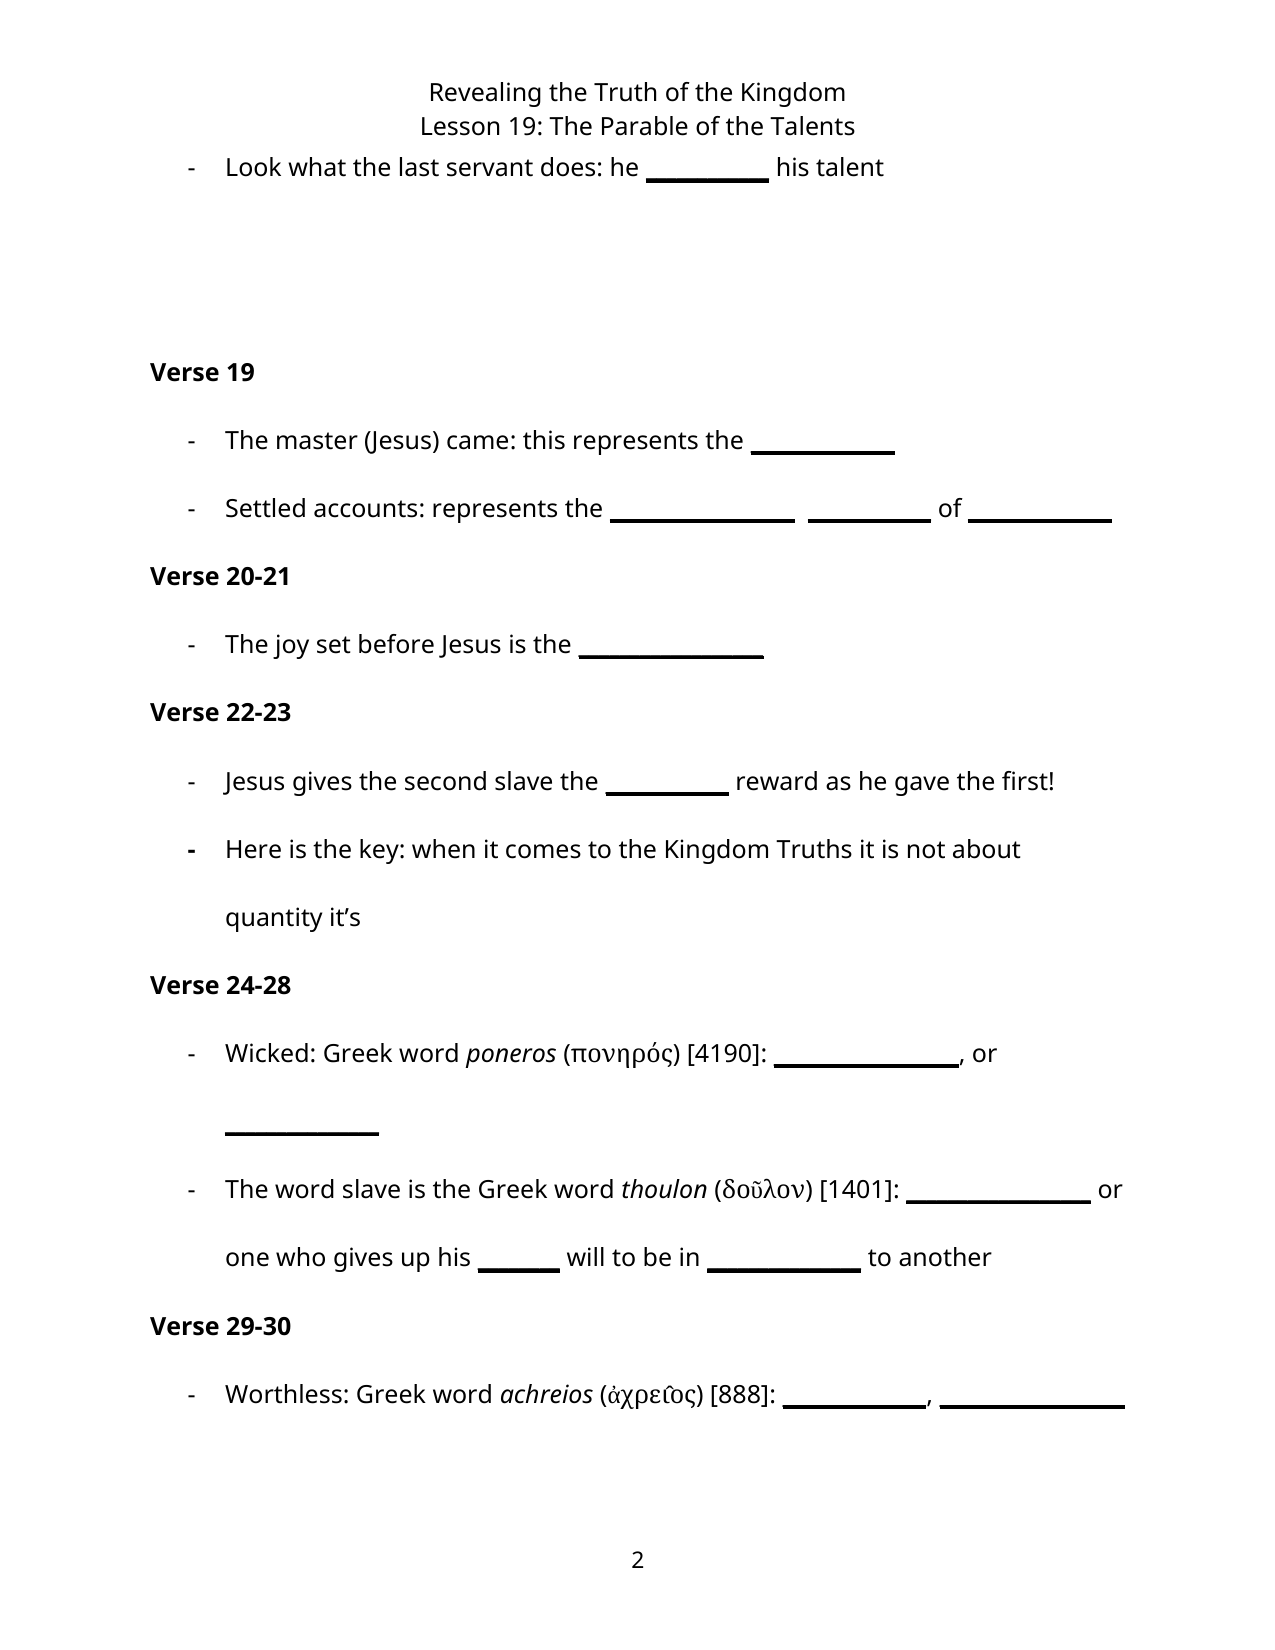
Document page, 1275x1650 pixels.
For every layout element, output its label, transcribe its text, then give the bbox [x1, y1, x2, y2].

text Verse 24-28 [150, 967, 1125, 1002]
list Wicked: Greek word poneros (πονηρός) [4190]: __________________, or _______________ [187, 1036, 1125, 1138]
list Look what the last servant does: he ____________ his talent [187, 150, 1125, 184]
list Here is the key: when it comes to the Kingdom Truths it is not about quantity it’s [187, 831, 1125, 933]
list The joy set before Jesus is the __________________ [187, 627, 1125, 661]
list Worthless: Greek word achreios (ἀχρει̂ος) [888]: ______________, __________________ [187, 1376, 1125, 1410]
list Jesus gives the second slave the ____________ reward as he gave the first! [187, 763, 1125, 797]
text Verse 20-21 [150, 559, 1125, 593]
text Verse 19 [150, 354, 1125, 388]
text Verse 29-30 [150, 1308, 1125, 1342]
list Settled accounts: represents the __________________ ____________ of ______________ [187, 491, 1125, 525]
list The master (Jesus) came: this represents the ______________ [187, 422, 1125, 457]
text Verse 22-23 [150, 695, 1125, 729]
list The word slave is the Greek word thoulon (δοῦλον) [1401]: __________________ or one who gives up his ________ will to be in _______________ to another [187, 1172, 1125, 1274]
